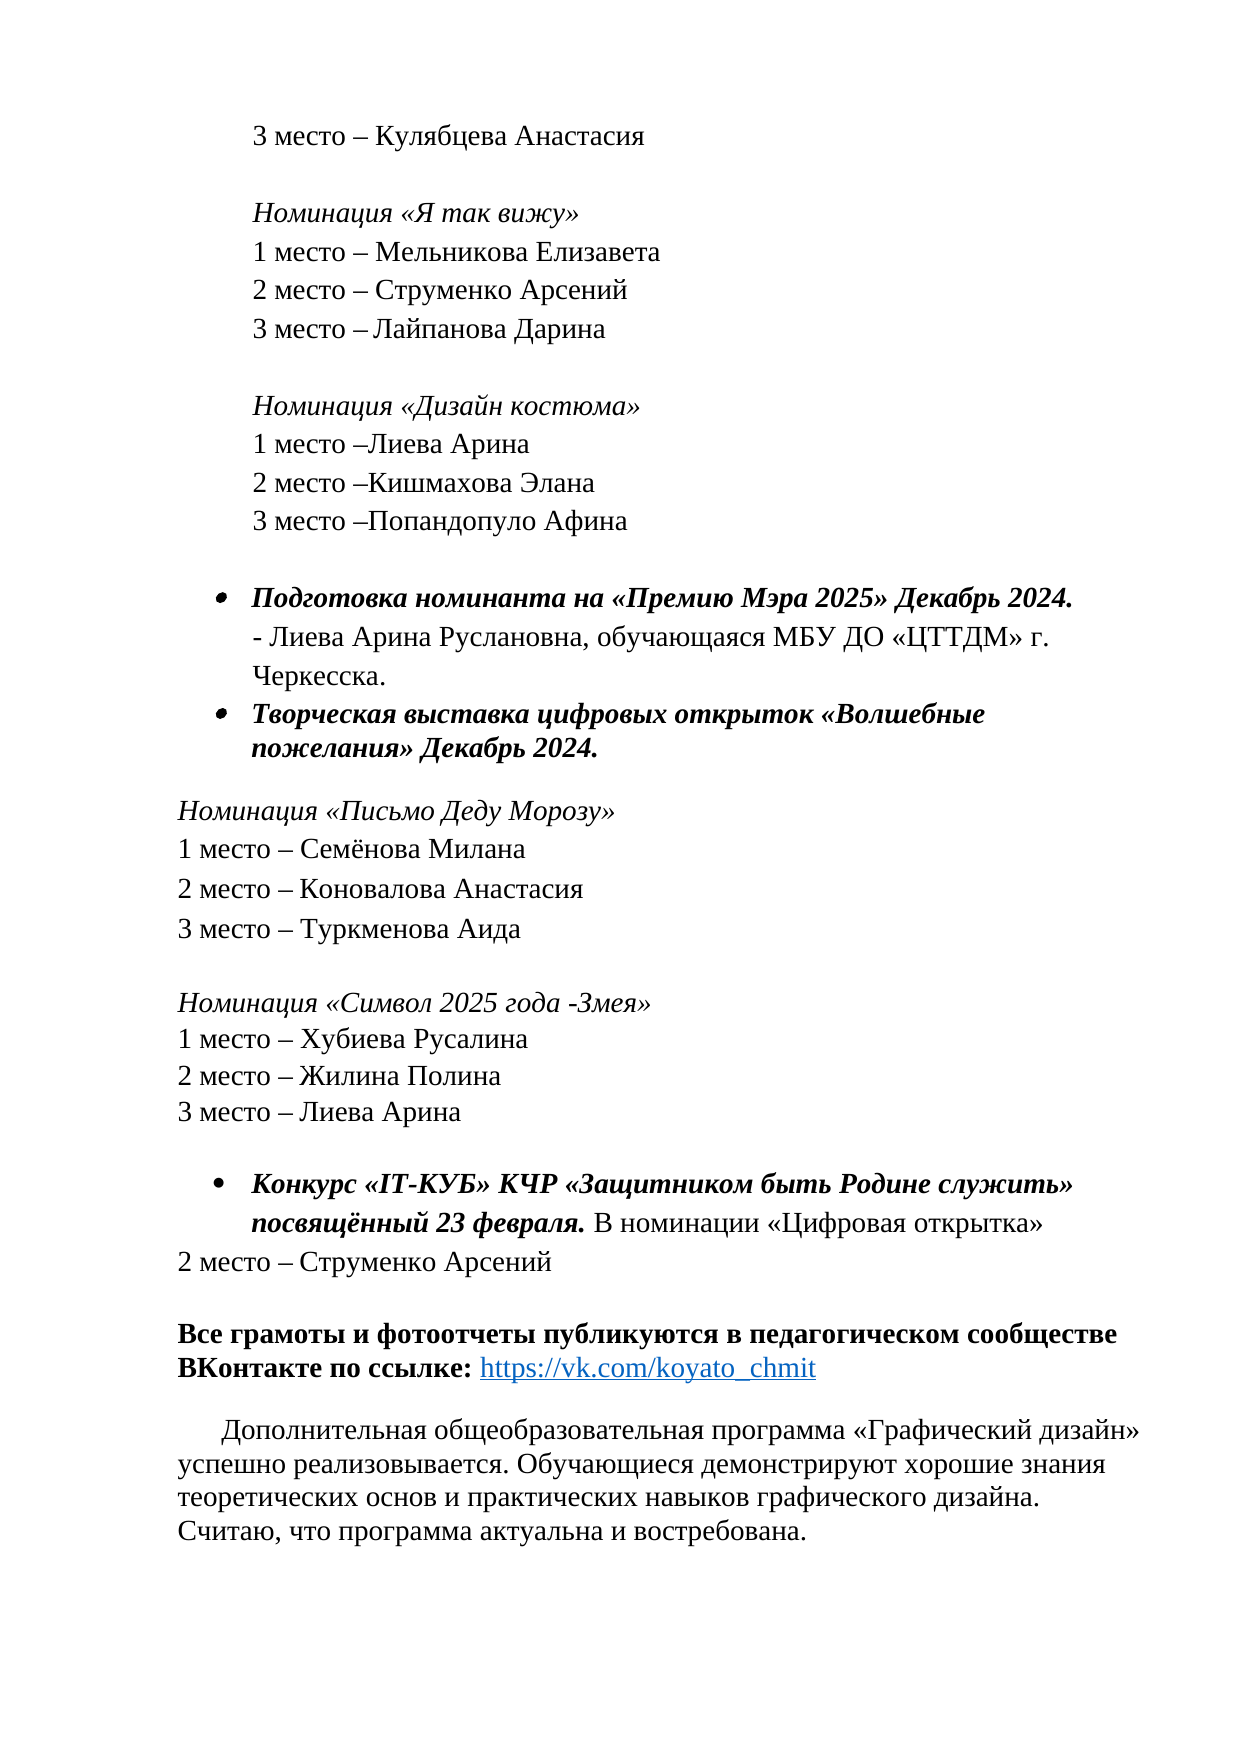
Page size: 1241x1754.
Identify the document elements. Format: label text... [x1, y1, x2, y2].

text Номинация «Символ 2025 года -Змея» [177, 985, 1152, 1019]
list - Лиева Арина Руслановна, обучающаяся МБУ ДО «ЦТТДМ» г. Черкесска. [252, 619, 1152, 691]
text 1 место – Хубиева Русалина [177, 1022, 1152, 1055]
list 1 место –Лиева Арина [252, 426, 1152, 460]
list Номинация «Дизайн костюма» [252, 388, 1152, 421]
text Номинация «Письмо Деду Морозу» 1 место – Семёнова Милана 2 место – Коновалова Анастасия 3 место – Туркменова Аида [177, 793, 1152, 944]
list 3 место – Кулябцева Анастасия [252, 118, 1152, 152]
text Все грамоты и фотоотчеты публикуются в педагогическом сообществе ВКонтакте по ссылке: https://vk.com/koyato_chmit [177, 1316, 1152, 1383]
text Дополнительная общеобразовательная программа «Графический дизайн» успешно реализовывается. Обучающиеся демонстрируют хорошие знания теоретических основ и практических навыков графического дизайна. Считаю, что программа актуальна и востребована. [177, 1412, 1152, 1547]
list Подготовка номинанта на «Премию Мэра 2025» Декабрь 2024. [213, 581, 1152, 614]
text 2 место – Жилина Полина [177, 1058, 1152, 1091]
text 2 место – Струменко Арсений [177, 1244, 1152, 1277]
text 3 место – Лиева Арина [177, 1094, 1152, 1128]
list 2 место – Струменко Арсений [252, 272, 1152, 306]
list 3 место –Попандопуло Афина [252, 503, 1152, 537]
list Конкурс «IT-КУБ» КЧР «Защитником быть Родине служить» посвящённый 23 февраля. В номинации «Цифровая открытка» [213, 1167, 1152, 1239]
list Творческая выставка цифровых открыток «Волшебные пожелания» Декабрь 2024. [213, 696, 1152, 763]
list 2 место –Кишмахова Элана [252, 465, 1152, 498]
list 1 место – Мельникова Елизавета [252, 234, 1152, 267]
list Номинация «Я так вижу» [252, 195, 1152, 229]
list 3 место – Лайпанова Дарина [252, 311, 1152, 344]
